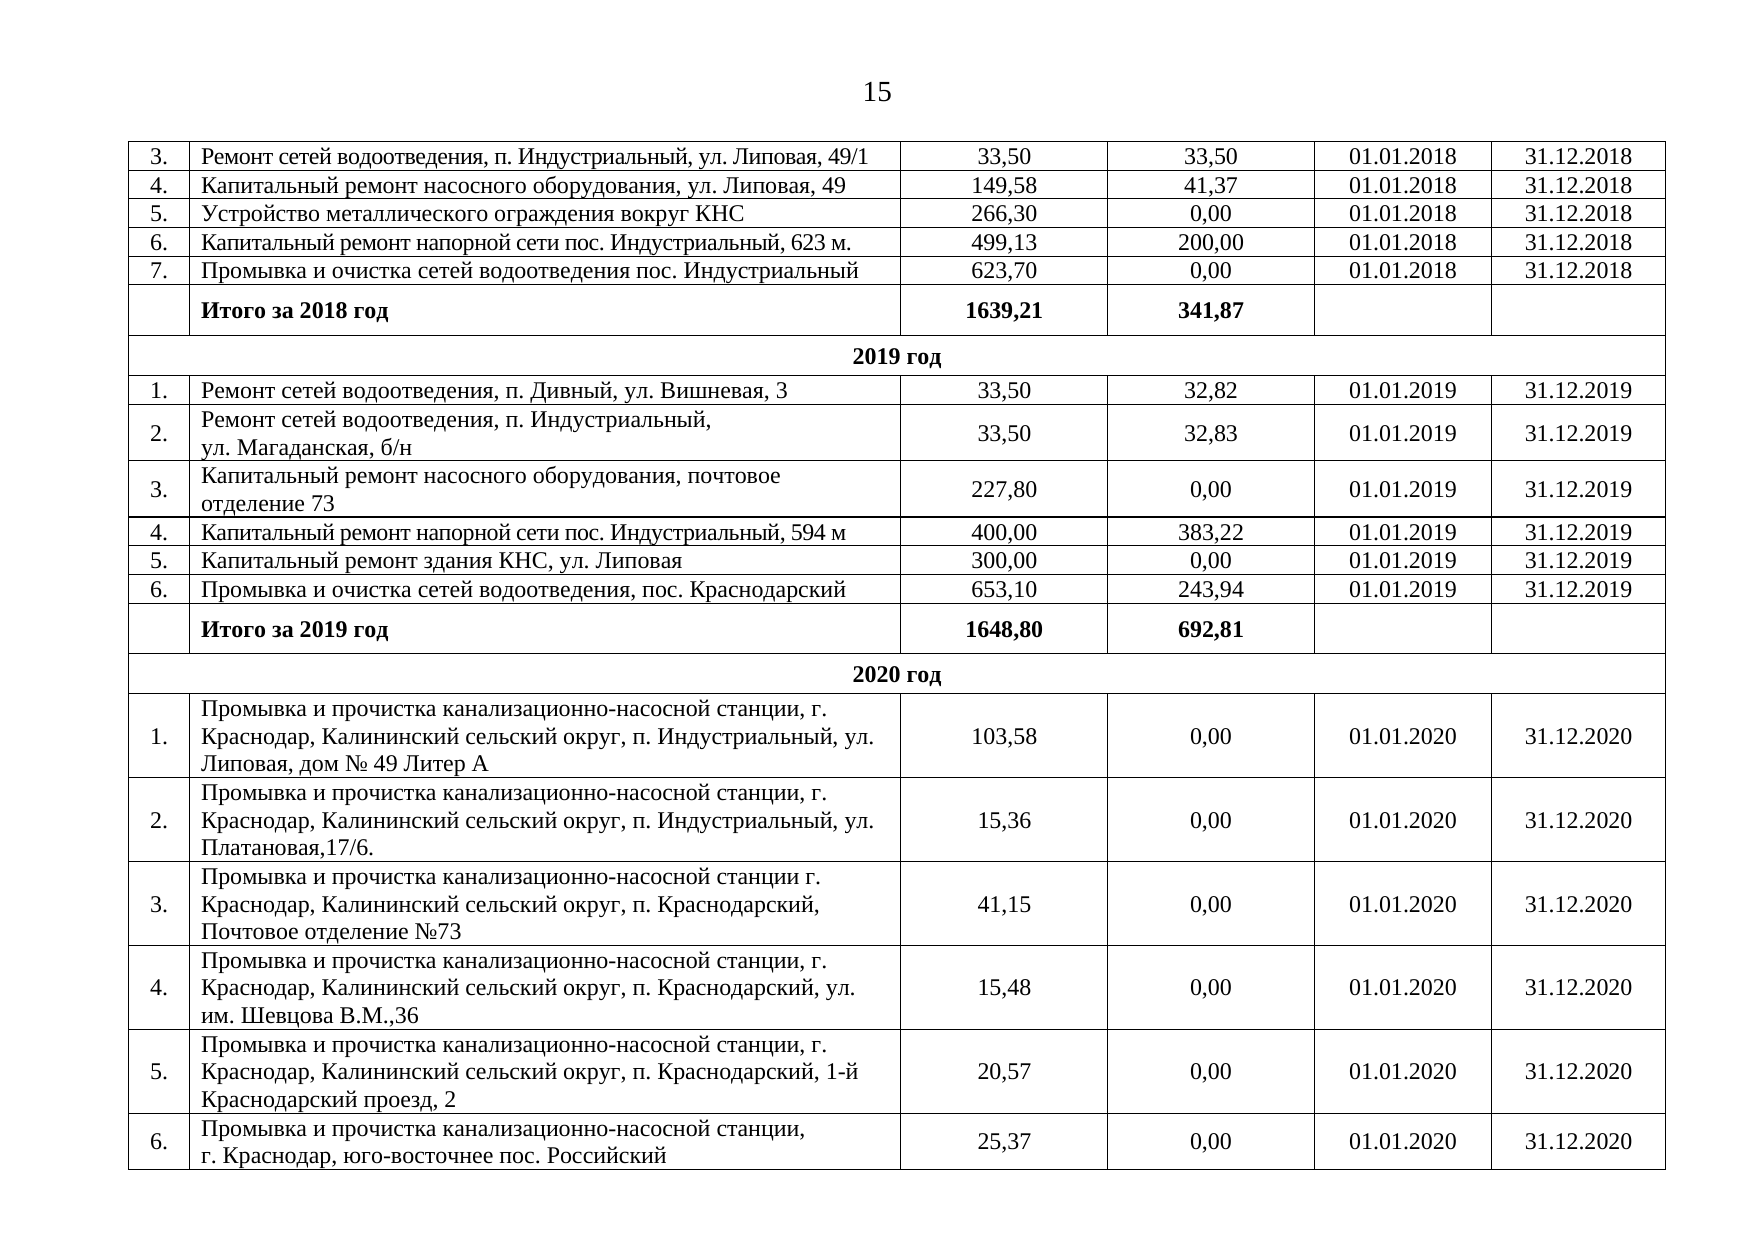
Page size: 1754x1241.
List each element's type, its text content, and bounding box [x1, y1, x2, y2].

table_cell Ремонт сетей водоотведения, п. Индустриальный, ул. Магаданская, б/н [190, 405, 900, 460]
table_cell 3. [129, 461, 189, 516]
table_cell 01.01.2019 [1315, 461, 1491, 516]
table_cell 31.12.2019 [1492, 376, 1665, 404]
table_cell 1. [129, 694, 189, 777]
table_cell Промывка и прочистка канализационно-насосной станции, г. Краснодар, Калининский сельский округ, п. Индустриальный, ул. Липовая, дом № 49 Литер А [190, 694, 900, 777]
table_cell 2. [129, 405, 189, 460]
table_cell Капитальный ремонт напорной сети пос. Индустриальный, 594 м [190, 518, 900, 545]
table_cell 4. [129, 946, 189, 1029]
table_cell Капитальный ремонт насосного оборудования, почтовое отделение 73 [190, 461, 900, 516]
table_cell 01.01.2018 [1315, 228, 1491, 256]
table_cell 5. [129, 199, 189, 227]
table_cell Промывка и прочистка канализационно-насосной станции, г. Краснодар, Калининский сельский округ, п. Индустриальный, ул. Платановая,17/6. [190, 778, 900, 861]
table_cell 300,00 [901, 546, 1107, 574]
table_cell 01.01.2020 [1315, 778, 1491, 861]
table_cell 01.01.2019 [1315, 546, 1491, 574]
table_cell 4. [129, 171, 189, 198]
table_cell [1492, 604, 1665, 653]
table_cell 3. [129, 862, 189, 945]
table_cell 6. [129, 228, 189, 256]
table_cell 32,82 [1108, 376, 1314, 404]
table_cell 149,58 [901, 171, 1107, 198]
table_cell Капитальный ремонт напорной сети пос. Индустриальный, 623 м. [190, 228, 900, 256]
table_cell 7. [129, 257, 189, 284]
table_cell 1639,21 [901, 285, 1107, 335]
table_cell 01.01.2020 [1315, 1114, 1491, 1169]
table_cell 383,22 [1108, 518, 1314, 545]
table_cell Промывка и прочистка канализационно-насосной станции, г. Краснодар, Калининский сельский округ, п. Краснодарский, ул. им. Шевцова В.М.,36 [190, 946, 900, 1029]
table_cell 01.01.2020 [1315, 946, 1491, 1029]
table_cell 4. [129, 518, 189, 545]
table_cell 31.12.2020 [1492, 1030, 1665, 1112]
table_cell 31.12.2020 [1492, 862, 1665, 945]
table_cell 227,80 [901, 461, 1107, 516]
table_cell [1315, 604, 1491, 653]
table_cell 31.12.2020 [1492, 778, 1665, 861]
table_cell 31.12.2020 [1492, 946, 1665, 1029]
table_cell 01.01.2018 [1315, 199, 1491, 227]
table_cell 341,87 [1108, 285, 1314, 335]
table_cell 20,57 [901, 1030, 1107, 1112]
table_cell 31.12.2018 [1492, 171, 1665, 198]
table_cell 243,94 [1108, 575, 1314, 602]
table_cell 2019 год [129, 336, 1665, 375]
table_cell Промывка и прочистка канализационно-насосной станции г. Краснодар, Калининский сельский округ, п. Краснодарский, Почтовое отделение №73 [190, 862, 900, 945]
table_cell 01.01.2020 [1315, 1030, 1491, 1112]
table_cell 31.12.2020 [1492, 1114, 1665, 1169]
table_cell 0,00 [1108, 778, 1314, 861]
table_cell 01.01.2020 [1315, 694, 1491, 777]
table_cell 01.01.2018 [1315, 257, 1491, 284]
table_cell 6. [129, 575, 189, 602]
table_cell 266,30 [901, 199, 1107, 227]
table_cell 0,00 [1108, 546, 1314, 574]
table_cell 01.01.2019 [1315, 376, 1491, 404]
table_cell 623,70 [901, 257, 1107, 284]
table_cell 0,00 [1108, 862, 1314, 945]
table_cell Промывка и очистка сетей водоотведения, пос. Краснодарский [190, 575, 900, 602]
table_cell Промывка и прочистка канализационно-насосной станции, г. Краснодар, Калининский сельский округ, п. Краснодарский, 1-й Краснодарский проезд, 2 [190, 1030, 900, 1112]
table_cell 33,50 [1108, 142, 1314, 169]
table_cell 0,00 [1108, 946, 1314, 1029]
table_cell 31.12.2019 [1492, 405, 1665, 460]
table_cell 5. [129, 1030, 189, 1112]
table_cell 692,81 [1108, 604, 1314, 653]
table_cell 01.01.2020 [1315, 862, 1491, 945]
table_cell 31.12.2018 [1492, 199, 1665, 227]
table_cell 25,37 [901, 1114, 1107, 1169]
table_cell 0,00 [1108, 257, 1314, 284]
table_cell 0,00 [1108, 461, 1314, 516]
table_cell Промывка и прочистка канализационно-насосной станции, г. Краснодар, юго-восточнее пос. Российский [190, 1114, 900, 1169]
table_cell 0,00 [1108, 199, 1314, 227]
table_cell 2020 год [129, 654, 1665, 693]
table_cell 1. [129, 376, 189, 404]
table_cell 41,37 [1108, 171, 1314, 198]
table_cell 15,48 [901, 946, 1107, 1029]
table_cell 200,00 [1108, 228, 1314, 256]
table_cell 31.12.2018 [1492, 228, 1665, 256]
table_cell 3. [129, 142, 189, 169]
table_cell 33,50 [901, 142, 1107, 169]
table_cell 01.01.2019 [1315, 575, 1491, 602]
table_cell Промывка и очистка сетей водоотведения пос. Индустриальный [190, 257, 900, 284]
table_cell 0,00 [1108, 1030, 1314, 1112]
table_cell 01.01.2018 [1315, 171, 1491, 198]
table_cell [1492, 285, 1665, 335]
table_cell 31.12.2018 [1492, 142, 1665, 169]
table_cell 01.01.2019 [1315, 405, 1491, 460]
table_cell 31.12.2018 [1492, 257, 1665, 284]
table_cell 400,00 [901, 518, 1107, 545]
table_cell [1315, 285, 1491, 335]
table_cell 5. [129, 546, 189, 574]
table_cell Устройство металлического ограждения вокруг КНС [190, 199, 900, 227]
table_cell 31.12.2019 [1492, 461, 1665, 516]
table_cell 653,10 [901, 575, 1107, 602]
table_cell 2. [129, 778, 189, 861]
table_cell 41,15 [901, 862, 1107, 945]
table_cell 6. [129, 1114, 189, 1169]
table_cell 01.01.2018 [1315, 142, 1491, 169]
table_cell Ремонт сетей водоотведения, п. Индустриальный, ул. Липовая, 49/1 [190, 142, 900, 169]
table_cell 1648,80 [901, 604, 1107, 653]
table_cell 31.12.2019 [1492, 546, 1665, 574]
table_cell 33,50 [901, 376, 1107, 404]
table_cell [129, 285, 189, 335]
table_cell 32,83 [1108, 405, 1314, 460]
table_cell 31.12.2019 [1492, 518, 1665, 545]
table_cell Ремонт сетей водоотведения, п. Дивный, ул. Вишневая, 3 [190, 376, 900, 404]
table_cell 01.01.2019 [1315, 518, 1491, 545]
table_cell 15,36 [901, 778, 1107, 861]
table_cell Капитальный ремонт насосного оборудования, ул. Липовая, 49 [190, 171, 900, 198]
table_cell Капитальный ремонт здания КНС, ул. Липовая [190, 546, 900, 574]
table_cell Итого за 2018 год [190, 285, 900, 335]
table_cell 0,00 [1108, 694, 1314, 777]
table_cell [129, 604, 189, 653]
table_cell 499,13 [901, 228, 1107, 256]
table_cell 103,58 [901, 694, 1107, 777]
table_cell 31.12.2020 [1492, 694, 1665, 777]
table_cell 0,00 [1108, 1114, 1314, 1169]
table_cell Итого за 2019 год [190, 604, 900, 653]
table_cell 31.12.2019 [1492, 575, 1665, 602]
table_cell 33,50 [901, 405, 1107, 460]
